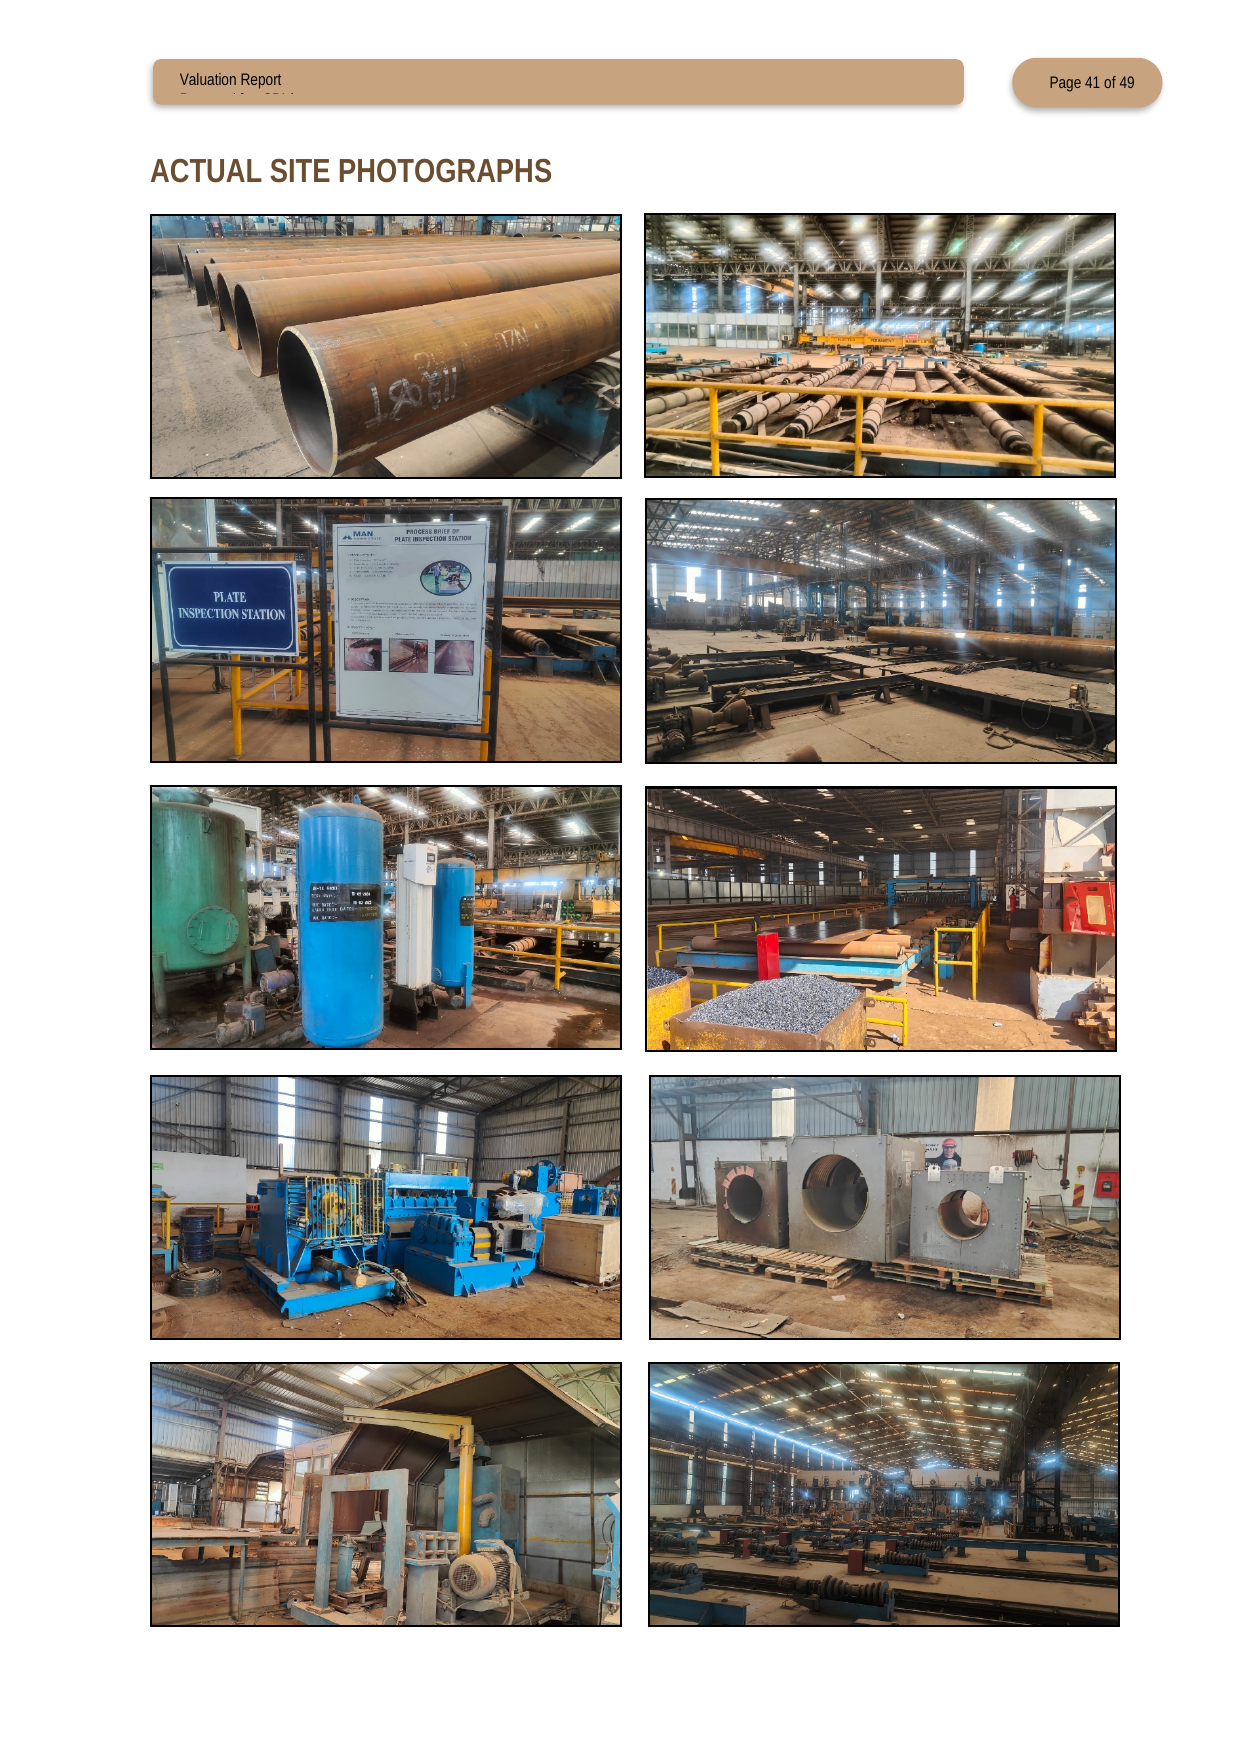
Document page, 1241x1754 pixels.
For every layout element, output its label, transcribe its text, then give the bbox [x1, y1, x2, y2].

picture [647, 500, 1115, 762]
picture [650, 1364, 1118, 1625]
picture [647, 789, 1115, 1050]
picture [651, 1077, 1119, 1338]
picture [152, 1077, 620, 1338]
picture [152, 1364, 620, 1625]
picture [152, 787, 620, 1048]
text ACTUAL SITE PHOTOGRAPHS [150, 152, 1090, 190]
picture [152, 216, 620, 477]
picture [152, 499, 620, 761]
picture [646, 215, 1114, 476]
